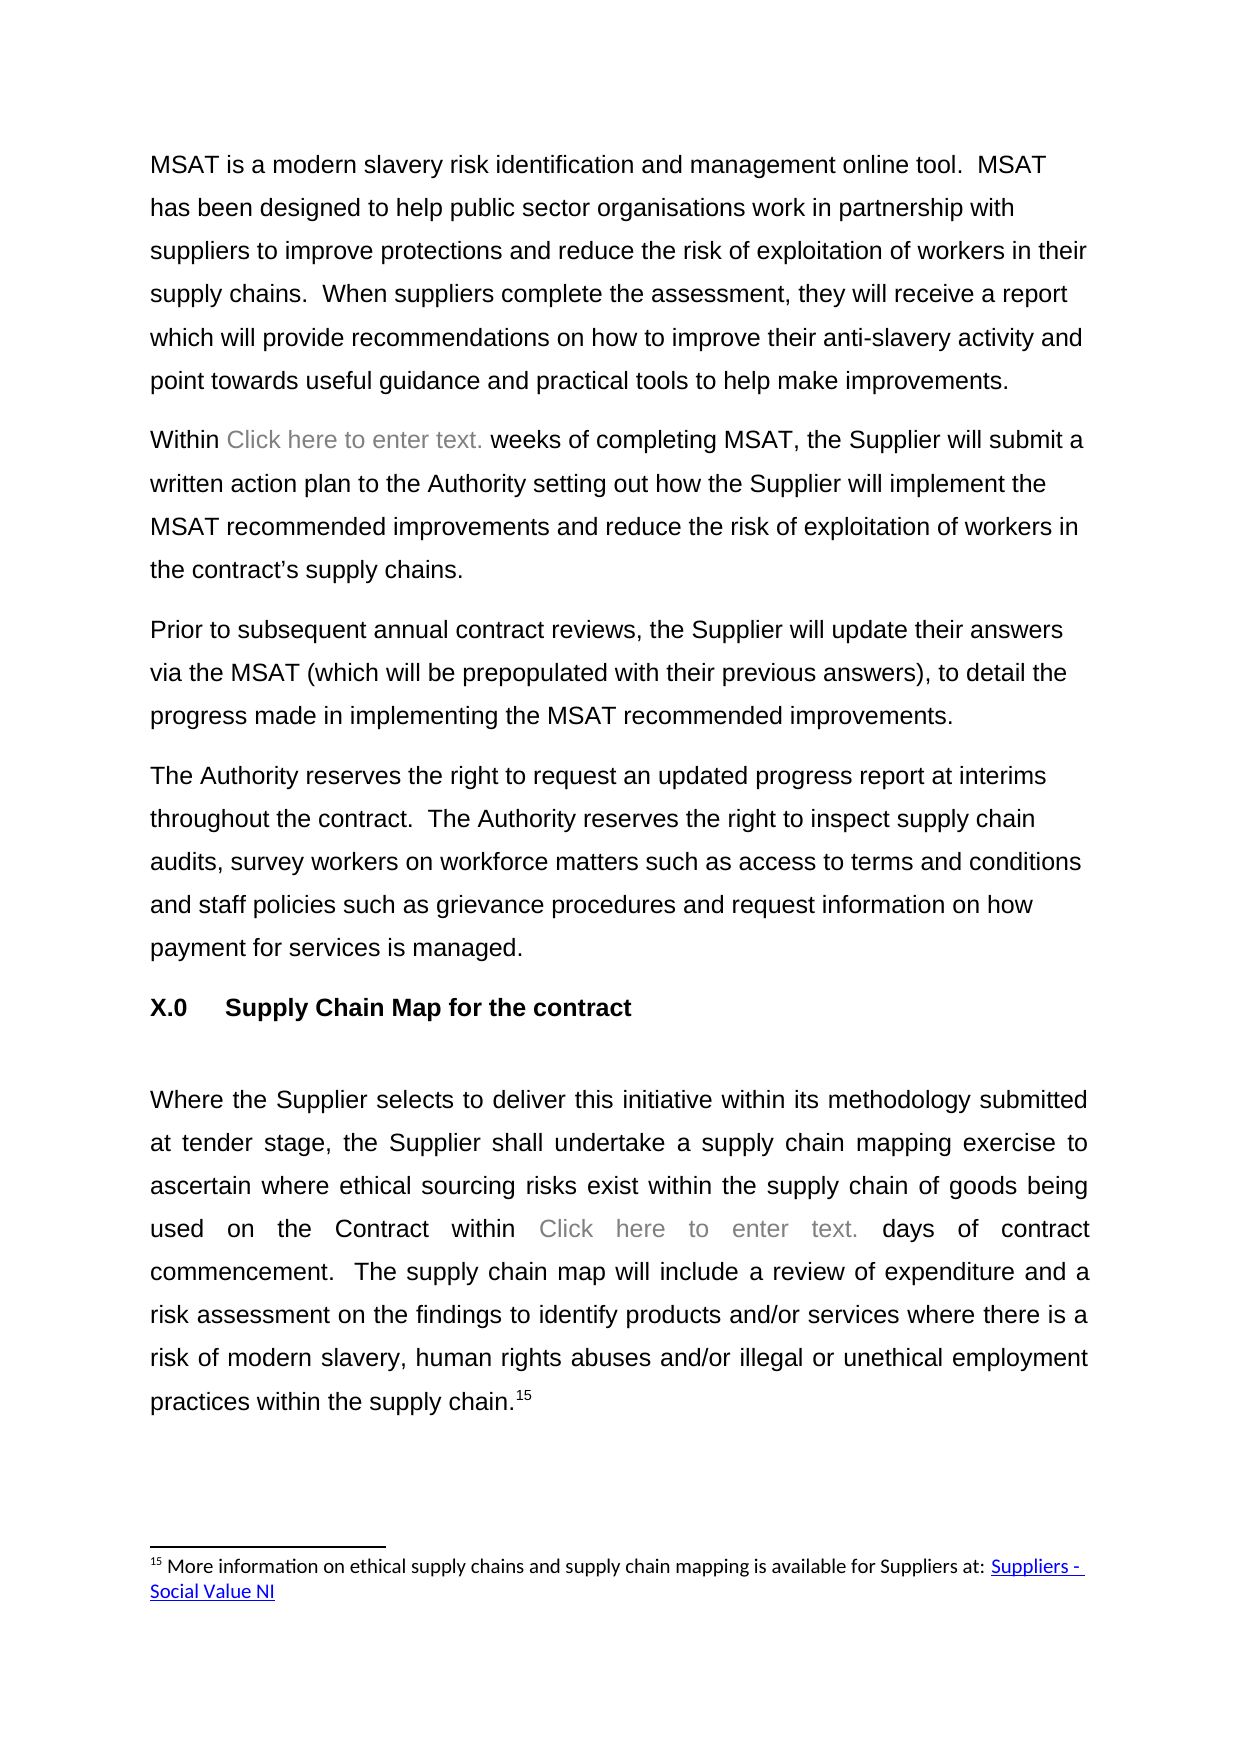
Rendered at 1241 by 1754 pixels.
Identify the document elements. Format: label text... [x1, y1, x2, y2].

text MSAT is a modern slavery risk identification and management online tool. MSAT has been designed to help public sector organisations work in partnership with suppliers to improve protections and reduce the risk of exploitation of workers in their supply chains. When suppliers complete the assessment, they will receive a report which will provide recommendations on how to improve their anti-slavery activity and point towards useful guidance and practical tools to help make improvements. [150, 150, 1090, 394]
text Prior to subsequent annual contract reviews, the Supplier will update their answers via the MSAT (which will be prepopulated with their previous answers), to detail the progress made in implementing the MSAT recommended improvements. [150, 614, 1090, 729]
subtitle X.0 Supply Chain Map for the contract [150, 993, 1090, 1022]
text The Authority reserves the right to request an updated progress report at interims throughout the contract. The Authority reserves the right to inspect supply chain audits, survey workers on workforce matters such as access to terms and conditions and staff policies such as grievance procedures and request information on how payment for services is managed. [150, 761, 1090, 962]
text Within weeks of completing MSAT, the Supplier will submit a written action plan to the Authority setting out how the Supplier will implement the MSAT recommended improvements and reduce the risk of exploitation of workers in the contract’s supply chains. [150, 425, 1090, 583]
text Where the Supplier selects to deliver this initiative within its methodology submitted at tender stage, the Supplier shall undertake a supply chain mapping exercise to ascertain where ethical sourcing risks exist within the supply chain of goods being used on the Contract within days of contract commencement. The supply chain map will include a review of expenditure and a risk assessment on the findings to identify products and/or services where there is a risk of modern slavery, human rights abuses and/or illegal or unethical employment practices within the supply chain. [150, 1084, 1090, 1415]
